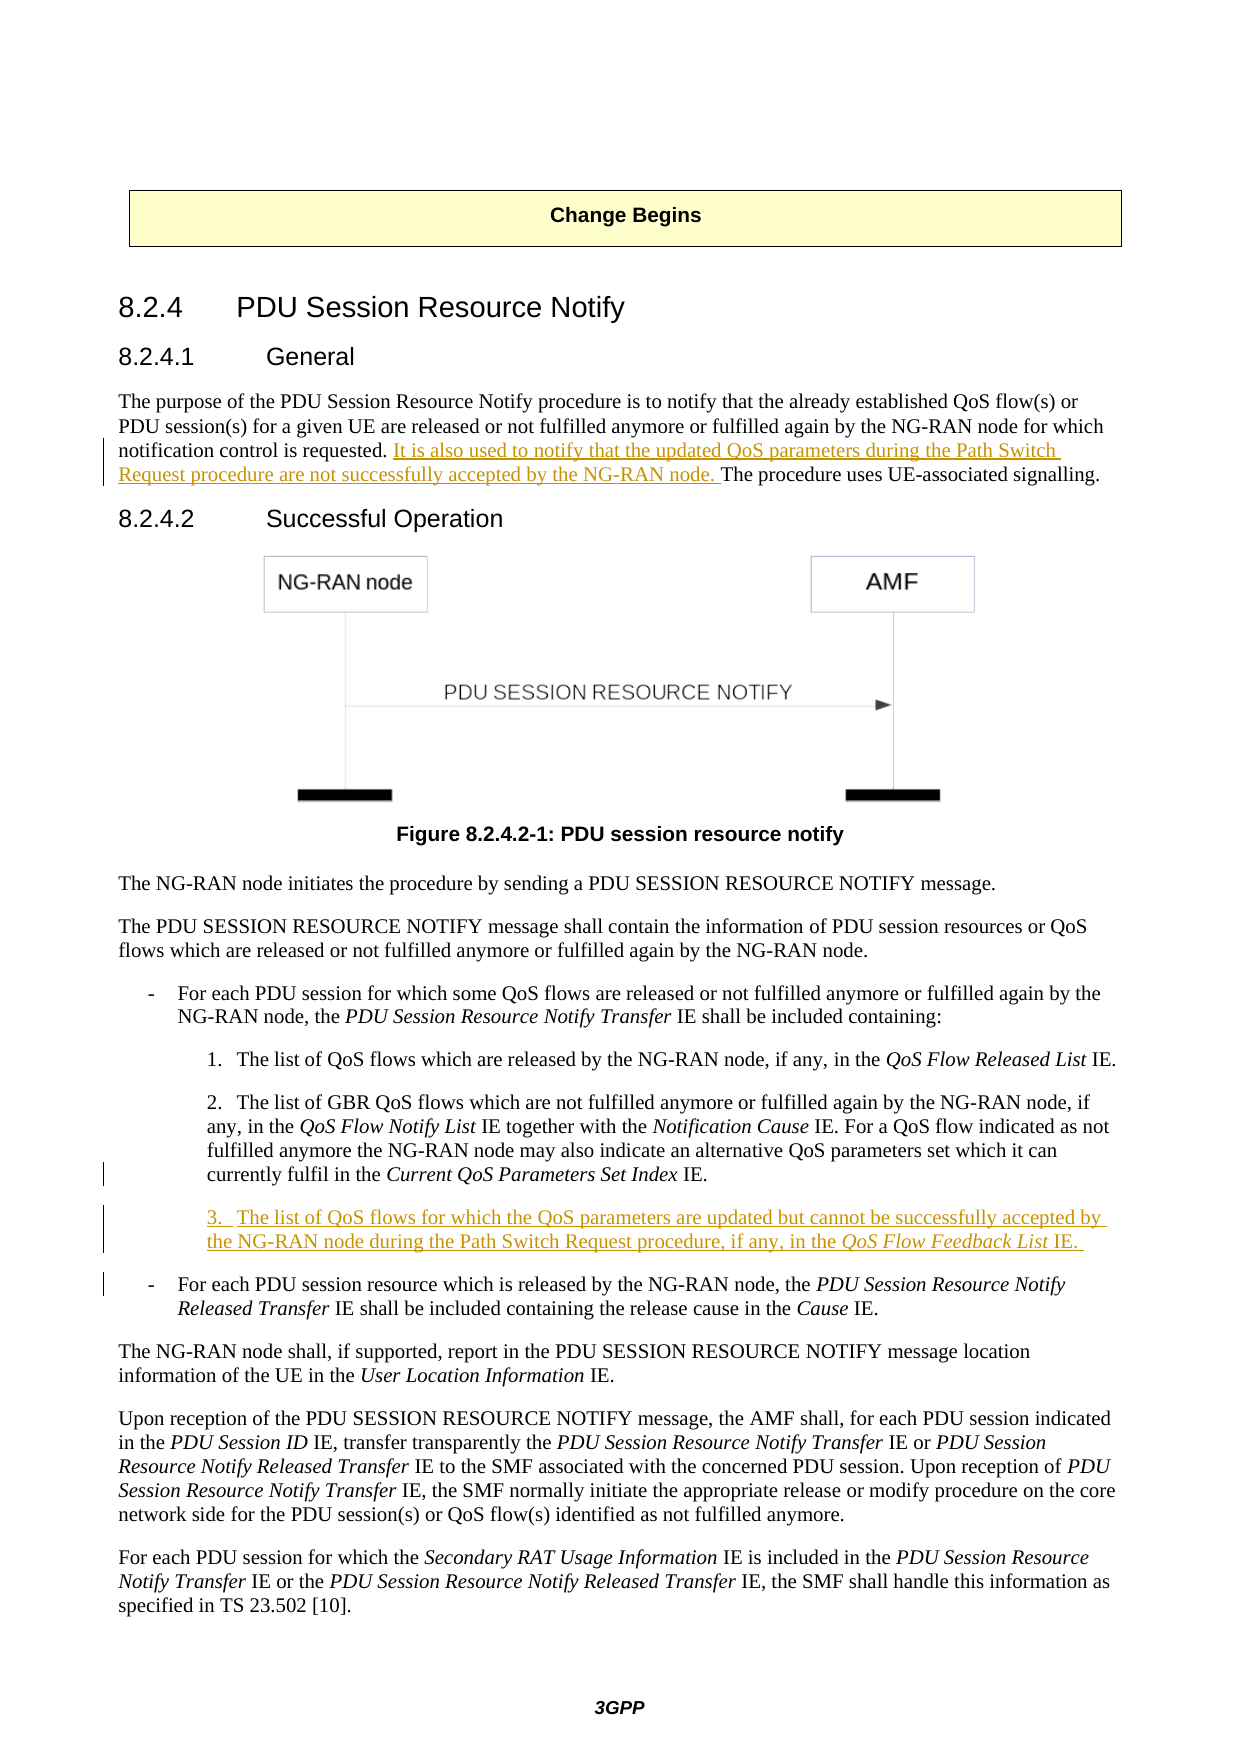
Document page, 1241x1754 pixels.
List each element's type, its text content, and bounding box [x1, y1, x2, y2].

text 2. The list of GBR QoS flows which are not fulfilled anymore or fulfilled again by the NG-RAN node, if any, in the QoS Flow Notify List IE together with the Notification Cause IE. For a QoS flow indicated as not fulfilled anymore the NG-RAN node may also indicate an alternative QoS parameters set which it can currently fulfil in the Current QoS Parameters Set Index IE. [207, 1090, 1122, 1186]
subtitle 8.2.4 PDU Session Resource Notify [118, 290, 1122, 323]
text Figure 8.2.4.2-1: PDU session resource notify [118, 822, 1122, 846]
text - For each PDU session for which some QoS flows are released or not fulfilled anymore or fulfilled again by the NG-RAN node, the PDU Session Resource Notify Transfer IE shall be included containing: [148, 980, 1122, 1028]
text The NG-RAN node shall, if supported, report in the PDU SESSION RESOURCE NOTIFY message location information of the UE in the User Location Information IE. [118, 1339, 1122, 1387]
text 1. The list of QoS flows which are released by the NG-RAN node, if any, in the QoS Flow Released List IE. [207, 1047, 1122, 1071]
text Upon reception of the PDU SESSION RESOURCE NOTIFY message, the AMF shall, for each PDU session indicated in the PDU Session ID IE, transfer transparently the PDU Session Resource Notify Transfer IE or PDU Session Resource Notify Released Transfer IE to the SMF associated with the concerned PDU session. Upon reception of PDU Session Resource Notify Transfer IE, the SMF normally initiate the appropriate release or modify procedure on the core network side for the PDU session(s) or QoS flow(s) identified as not fulfilled anymore. [118, 1406, 1122, 1526]
text - For each PDU session resource which is released by the NG-RAN node, the PDU Session Resource Notify Released Transfer IE shall be included containing the release cause in the Cause IE. [148, 1272, 1122, 1320]
subtitle 8.2.4.2 Successful Operation [118, 504, 1122, 533]
subtitle 8.2.4.1 General [118, 342, 1122, 371]
text The PDU SESSION RESOURCE NOTIFY message shall contain the information of PDU session resources or QoS flows which are released or not fulfilled anymore or fulfilled again by the NG-RAN node. [118, 913, 1122, 962]
text The purpose of the PDU Session Resource Notify procedure is to notify that the already established QoS flow(s) or PDU session(s) for a given UE are released or not fulfilled anymore or fulfilled again by the NG-RAN node for which notification control is requested. The procedure uses UE-associated signalling. [118, 389, 1122, 486]
text The NG-RAN node initiates the procedure by sending a PDU SESSION RESOURCE NOTIFY message. [118, 871, 1122, 895]
table_header Change Begins [130, 191, 1121, 246]
text For each PDU session for which the Secondary RAT Usage Information IE is included in the PDU Session Resource Notify Transfer IE or the PDU Session Resource Notify Released Transfer IE, the SMF shall handle this information as specified in TS 23.502 [10]. [118, 1545, 1122, 1617]
